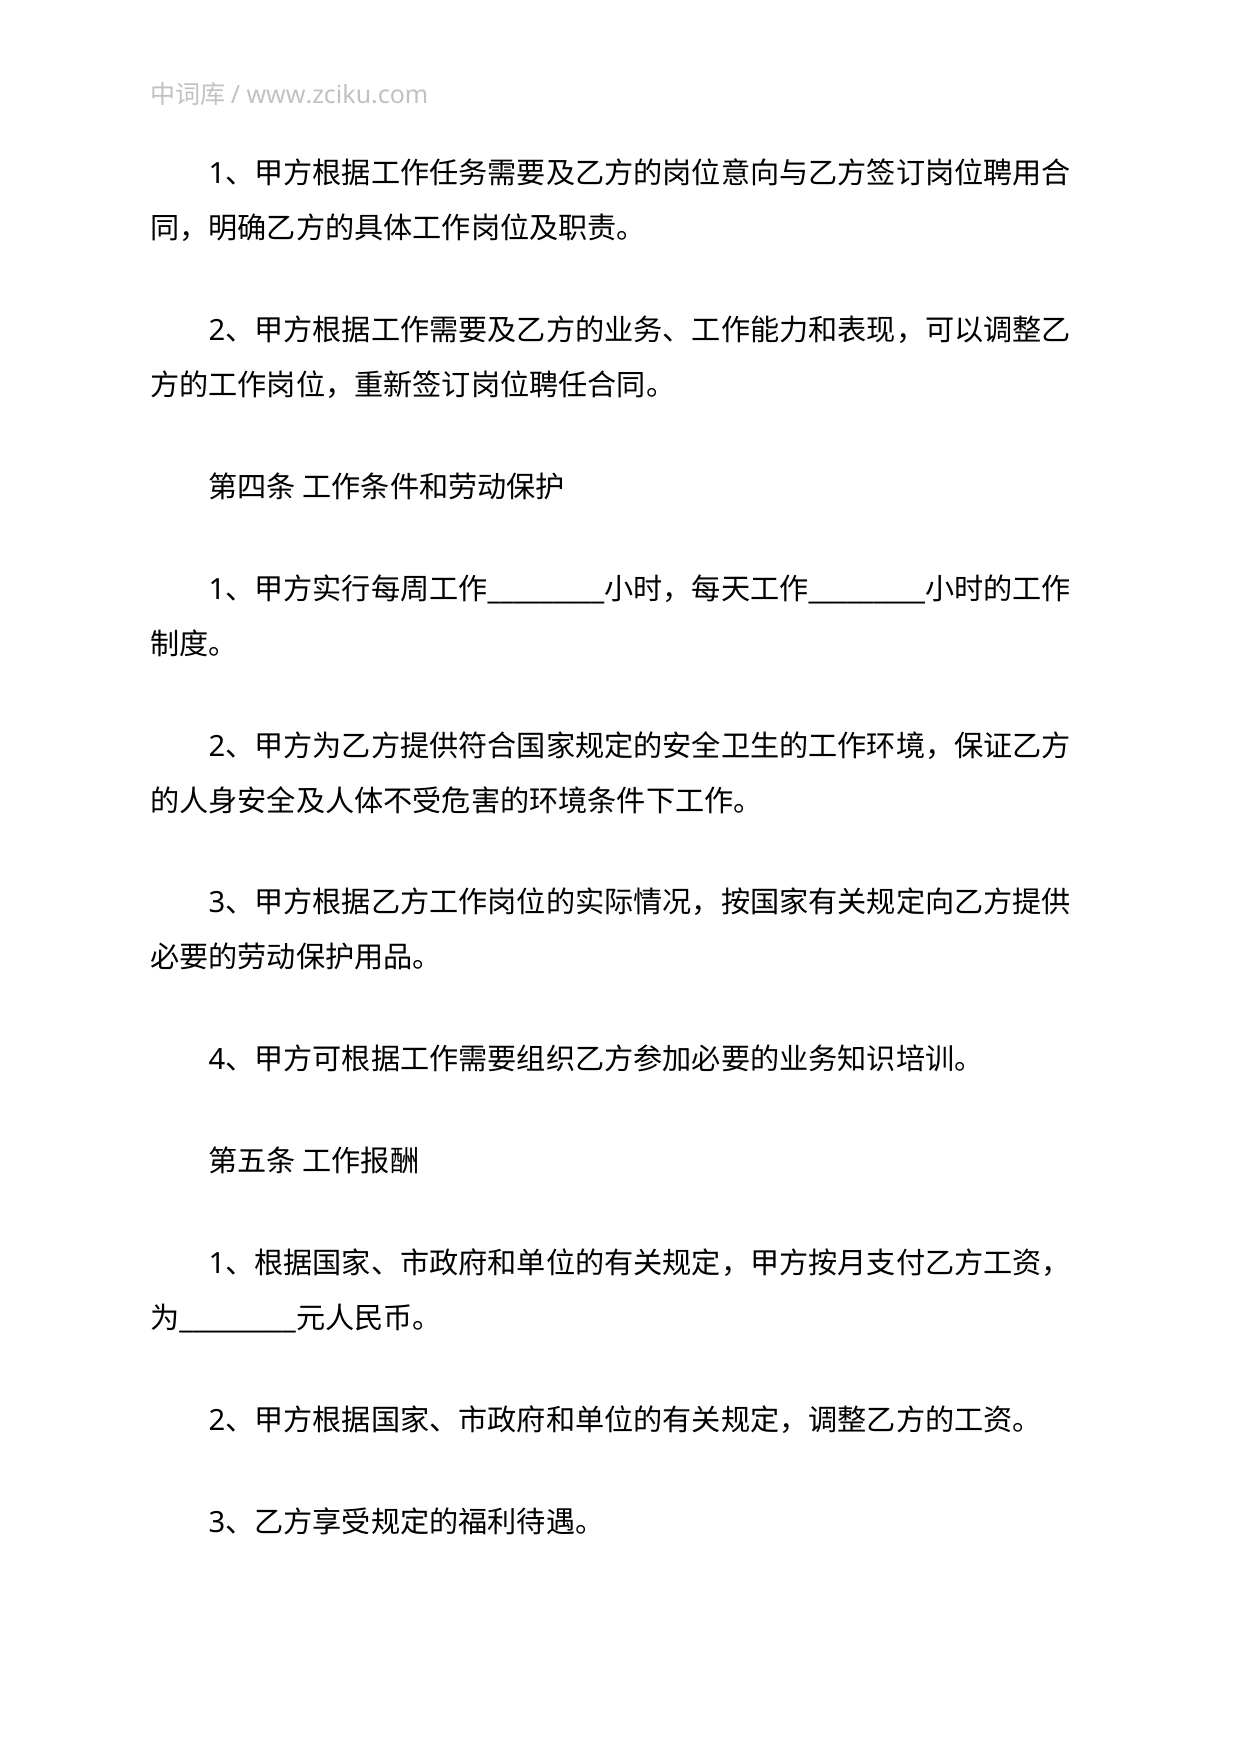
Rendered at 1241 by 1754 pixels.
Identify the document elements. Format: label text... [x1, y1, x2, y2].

text 4、甲方可根据工作需要组织乙方参加必要的业务知识培训。 [150, 1036, 1090, 1078]
text 3、甲方根据乙方工作岗位的实际情况，按国家有关规定向乙方提供必要的劳动保护用品。 [150, 879, 1090, 976]
text 2、甲方根据工作需要及乙方的业务、工作能力和表现，可以调整乙方的工作岗位，重新签订岗位聘任合同。 [150, 307, 1090, 404]
text 1、根据国家、市政府和单位的有关规定，甲方按月支付乙方工资，为_________元人民币。 [150, 1239, 1090, 1337]
text 2、甲方为乙方提供符合国家规定的安全卫生的工作环境，保证乙方的人身安全及人体不受危害的环境条件下工作。 [150, 722, 1090, 819]
text 2、甲方根据国家、市政府和单位的有关规定，调整乙方的工资。 [150, 1396, 1090, 1439]
text 1、甲方实行每周工作_________小时，每天工作_________小时的工作制度。 [150, 565, 1090, 663]
text 第五条 工作报酬 [150, 1138, 1090, 1180]
text 1、甲方根据工作任务需要及乙方的岗位意向与乙方签订岗位聘用合同，明确乙方的具体工作岗位及职责。 [150, 150, 1090, 247]
text 3、乙方享受规定的福利待遇。 [150, 1498, 1090, 1541]
text 第四条 工作条件和劳动保护 [150, 463, 1090, 506]
